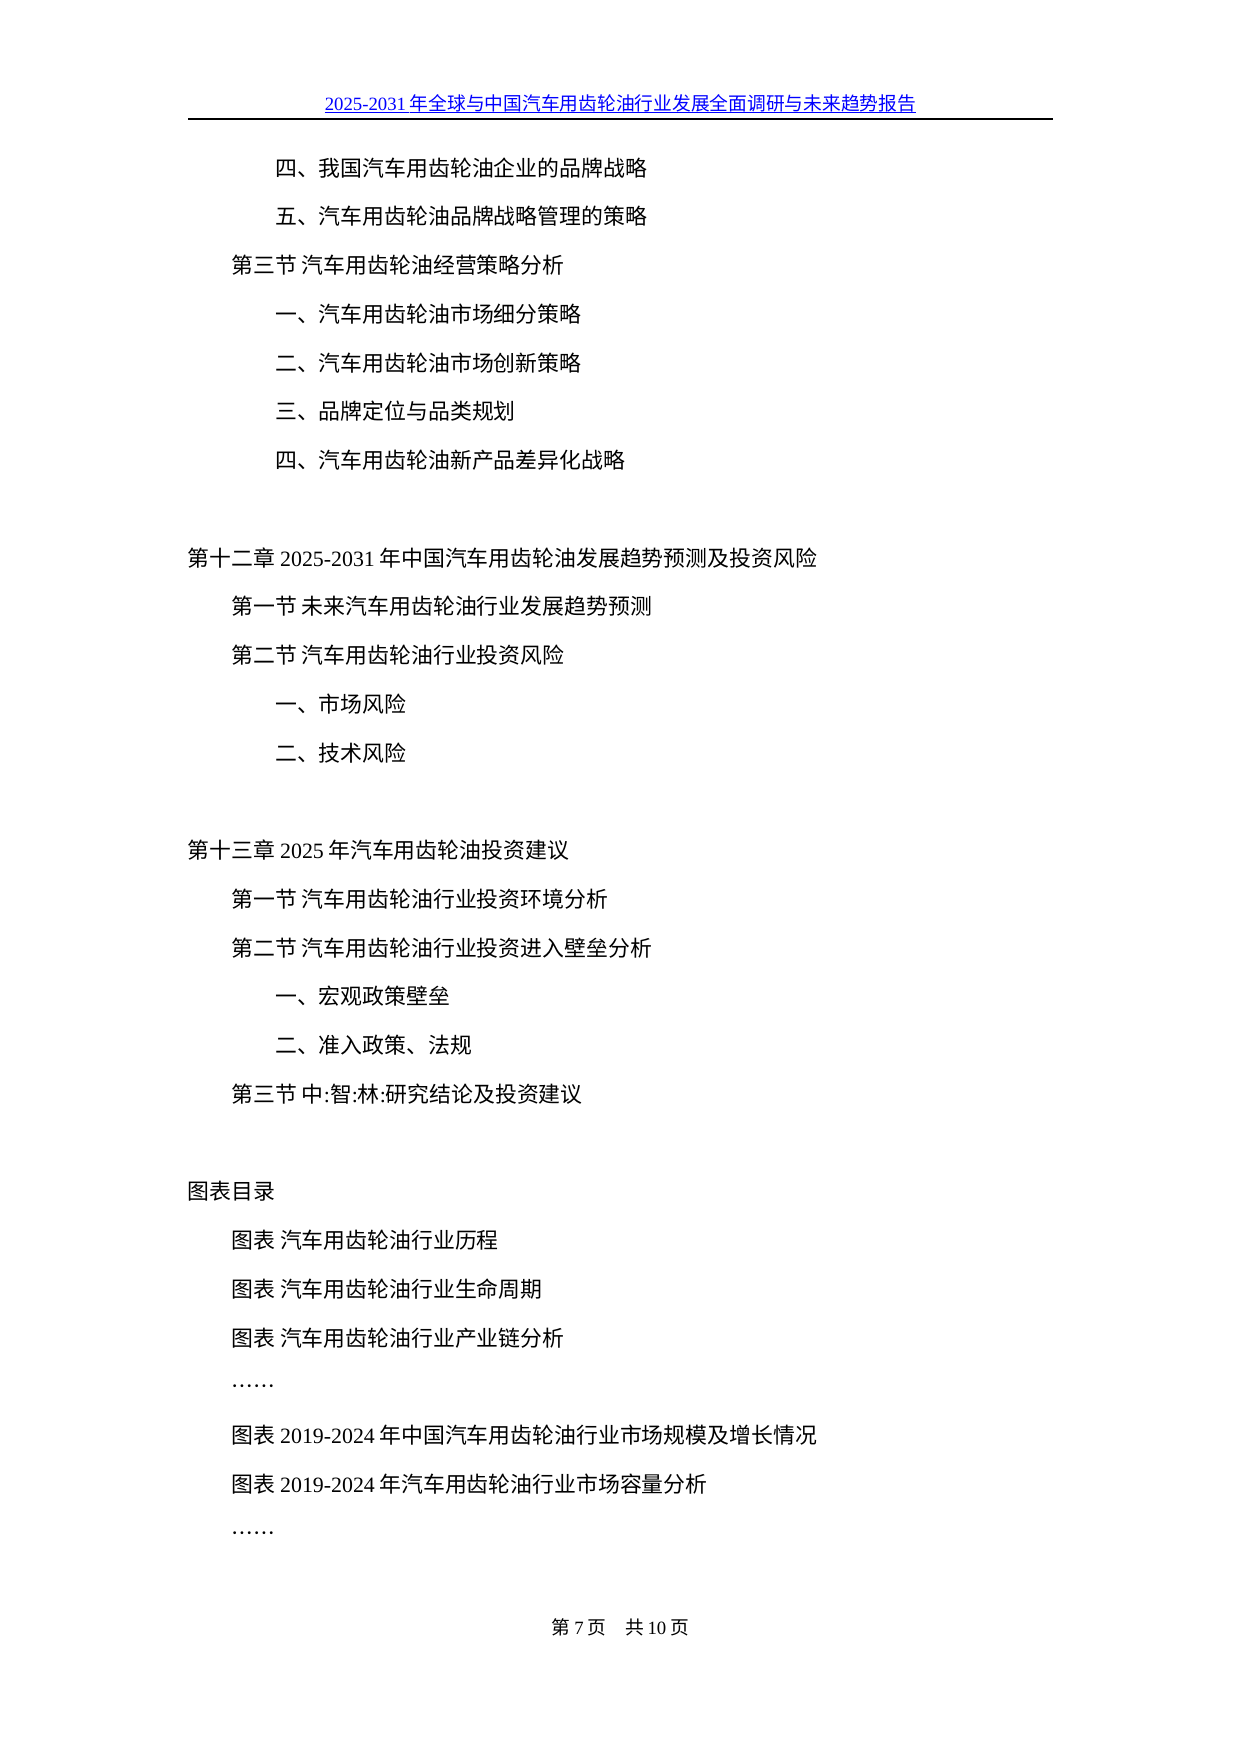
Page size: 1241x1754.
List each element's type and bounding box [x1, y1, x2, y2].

text [187, 150, 1053, 1548]
